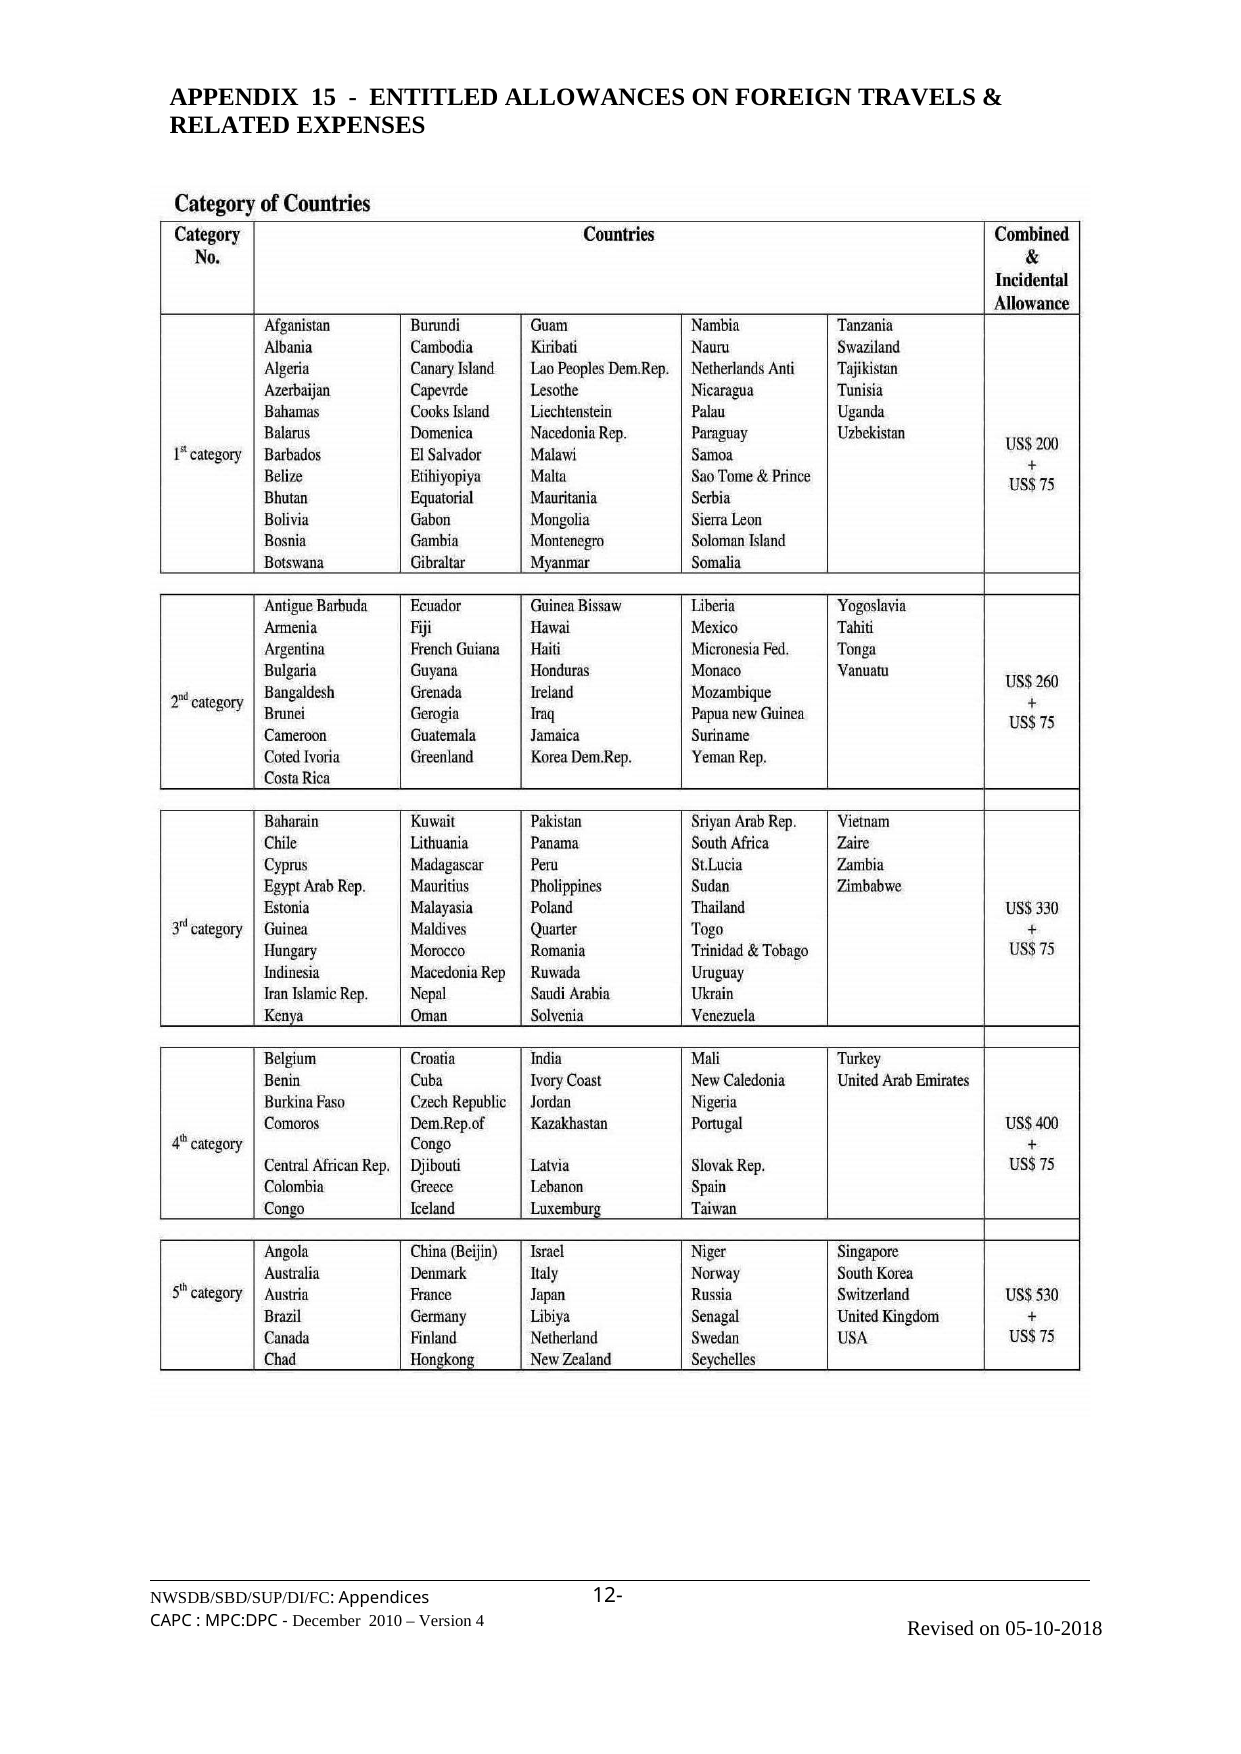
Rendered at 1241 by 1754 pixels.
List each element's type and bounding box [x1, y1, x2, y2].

picture [150, 182, 1091, 1420]
